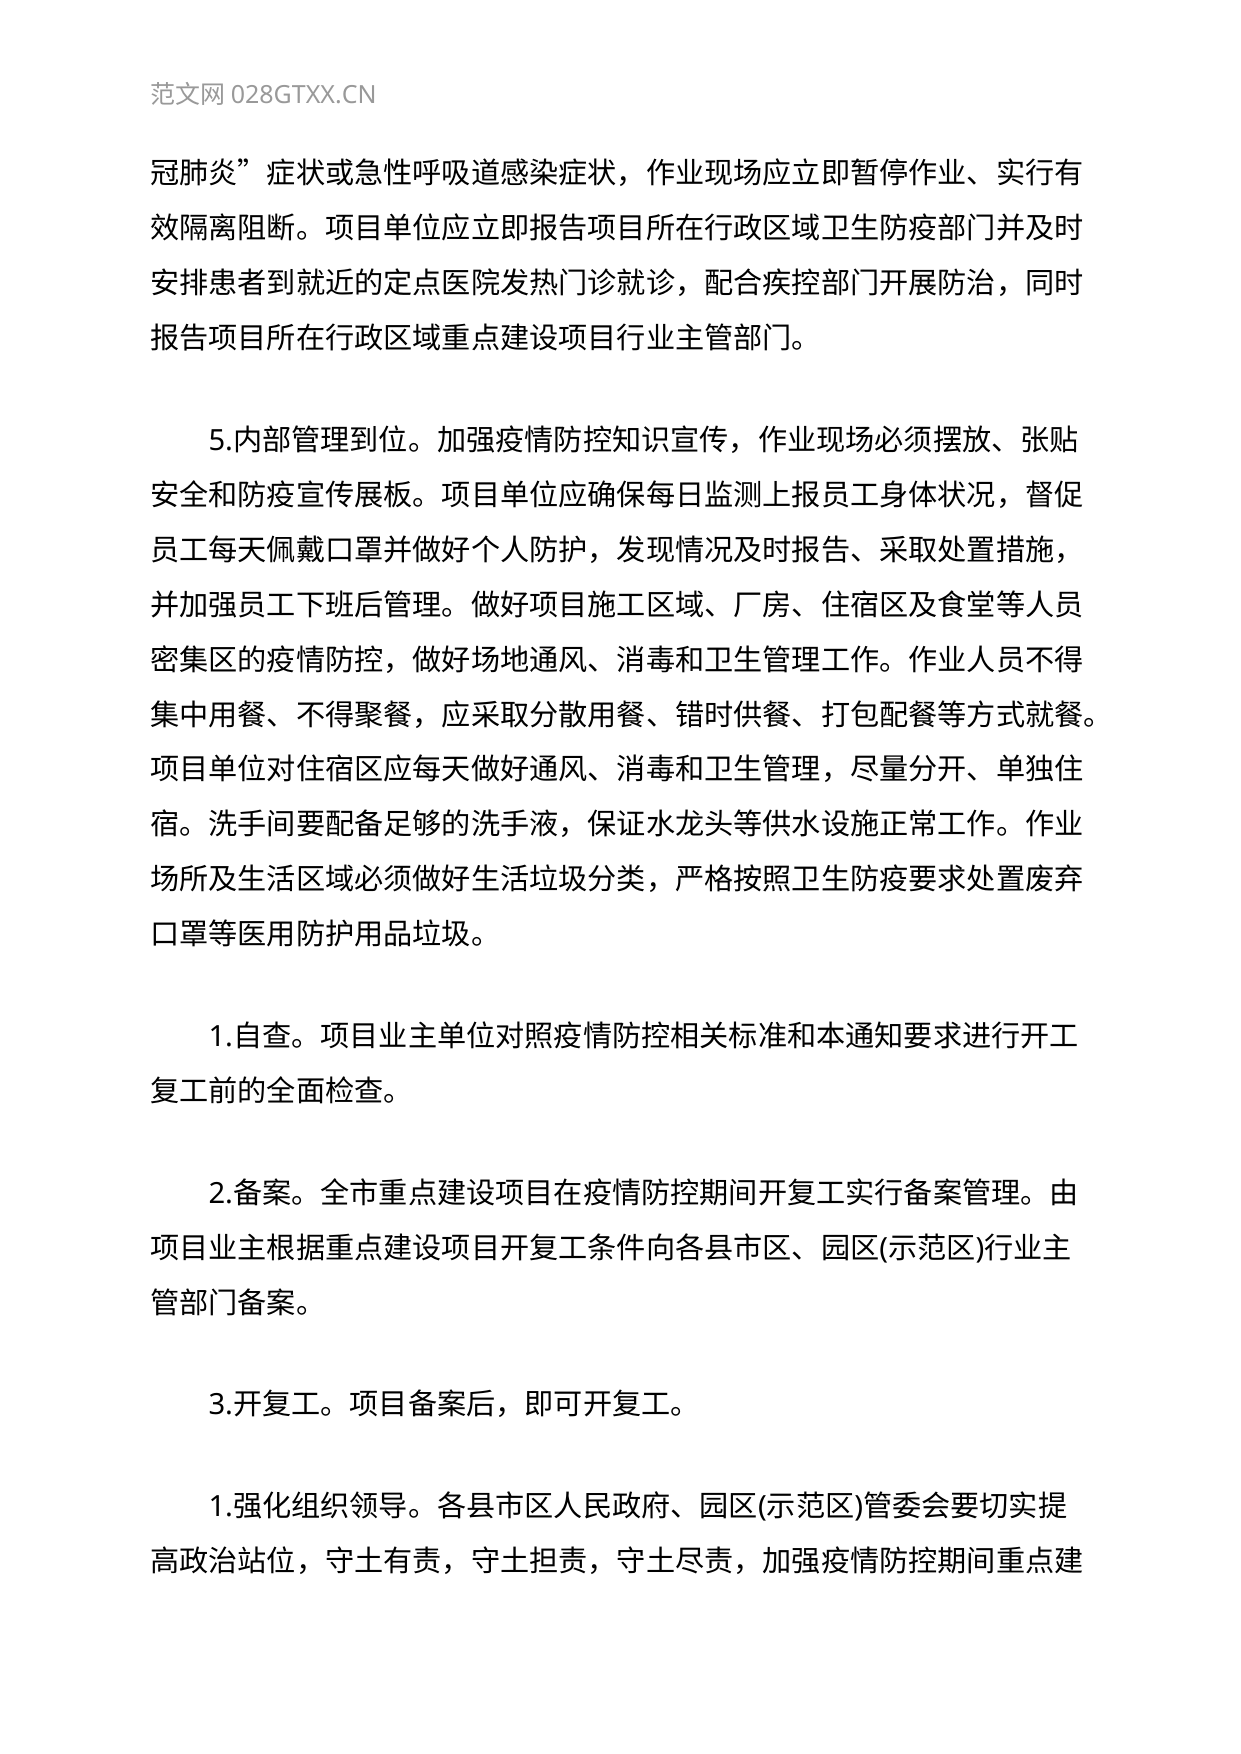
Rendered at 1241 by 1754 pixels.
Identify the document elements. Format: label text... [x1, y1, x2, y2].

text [150, 150, 1090, 357]
text 1.自查。项目业主单位对照疫情防控相关标准和本通知要求进行开工复工前的全面检查。 [150, 1012, 1090, 1110]
text 2.备案。全市重点建设项目在疫情防控期间开复工实行备案管理。由项目业主根据重点建设项目开复工条件向各县市区、园区(示范区)行业主管部门备案。 [150, 1169, 1090, 1321]
text 3.开复工。项目备案后，即可开复工。 [150, 1381, 1090, 1423]
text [150, 1483, 1090, 1580]
text 5.内部管理到位。加强疫情防控知识宣传，作业现场必须摆放、张贴安全和防疫宣传展板。项目单位应确保每日监测上报员工身体状况，督促员工每天佩戴口罩并做好个人防护，发现情况及时报告、采取处置措施，并加强员工下班后管理。做好项目施工区域、厂房、住宿区及食堂等人员密集区的疫情防控，做好场地通风、消毒和卫生管理工作。作业人员不得集中用餐、不得聚餐，应采取分散用餐、错时供餐、打包配餐等方式就餐。项目单位对住宿区应每天做好通风、消毒和卫生管理，尽量分开、单独住宿。洗手间要配备足够的洗手液，保证水龙头等供水设施正常工作。作业场所及生活区域必须做好生活垃圾分类，严格按照卫生防疫要求处置废弃口罩等医用防护用品垃圾。 [150, 416, 1090, 953]
